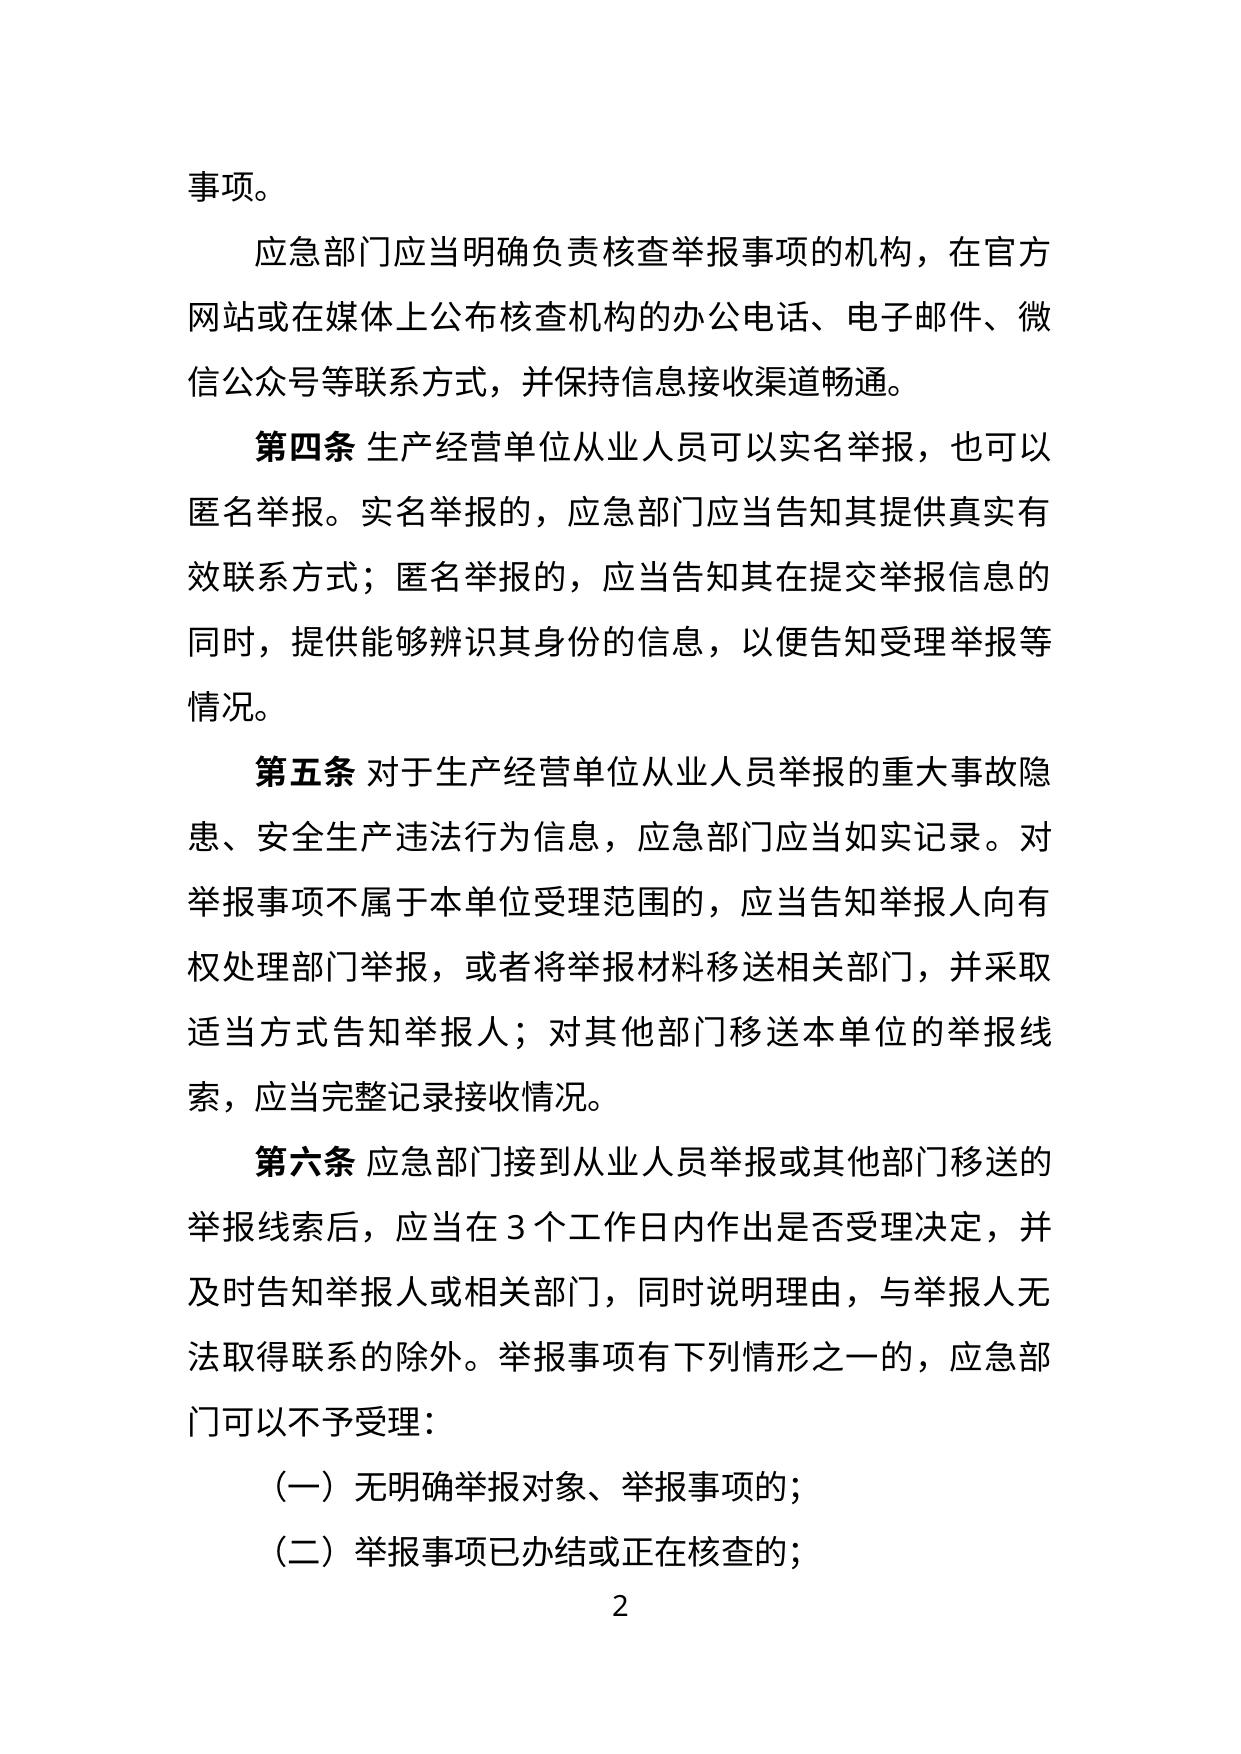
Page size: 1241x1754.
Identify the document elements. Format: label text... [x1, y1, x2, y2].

text （二）举报事项已办结或正在核查的； [187, 1518, 1053, 1583]
text 第六条 应急部门接到从业人员举报或其他部门移送的举报线索后，应当在3个工作日内作出是否受理决定，并及时告知举报人或相关部门，同时说明理由，与举报人无法取得联系的除外。举报事项有下列情形之一的，应急部门可以不予受理： [187, 1128, 1053, 1453]
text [187, 153, 1053, 218]
text （一）无明确举报对象、举报事项的； [187, 1453, 1053, 1518]
text 第四条 生产经营单位从业人员可以实名举报，也可以匿名举报。实名举报的，应急部门应当告知其提供真实有效联系方式；匿名举报的，应当告知其在提交举报信息的同时，提供能够辨识其身份的信息，以便告知受理举报等情况。 [187, 413, 1053, 738]
text 第五条 对于生产经营单位从业人员举报的重大事故隐患、安全生产违法行为信息，应急部门应当如实记录。对举报事项不属于本单位受理范围的，应当告知举报人向有权处理部门举报，或者将举报材料移送相关部门，并采取适当方式告知举报人；对其他部门移送本单位的举报线索，应当完整记录接收情况。 [187, 738, 1053, 1128]
text 应急部门应当明确负责核查举报事项的机构，在官方网站或在媒体上公布核查机构的办公电话、电子邮件、微信公众号等联系方式，并保持信息接收渠道畅通。 [187, 218, 1053, 413]
